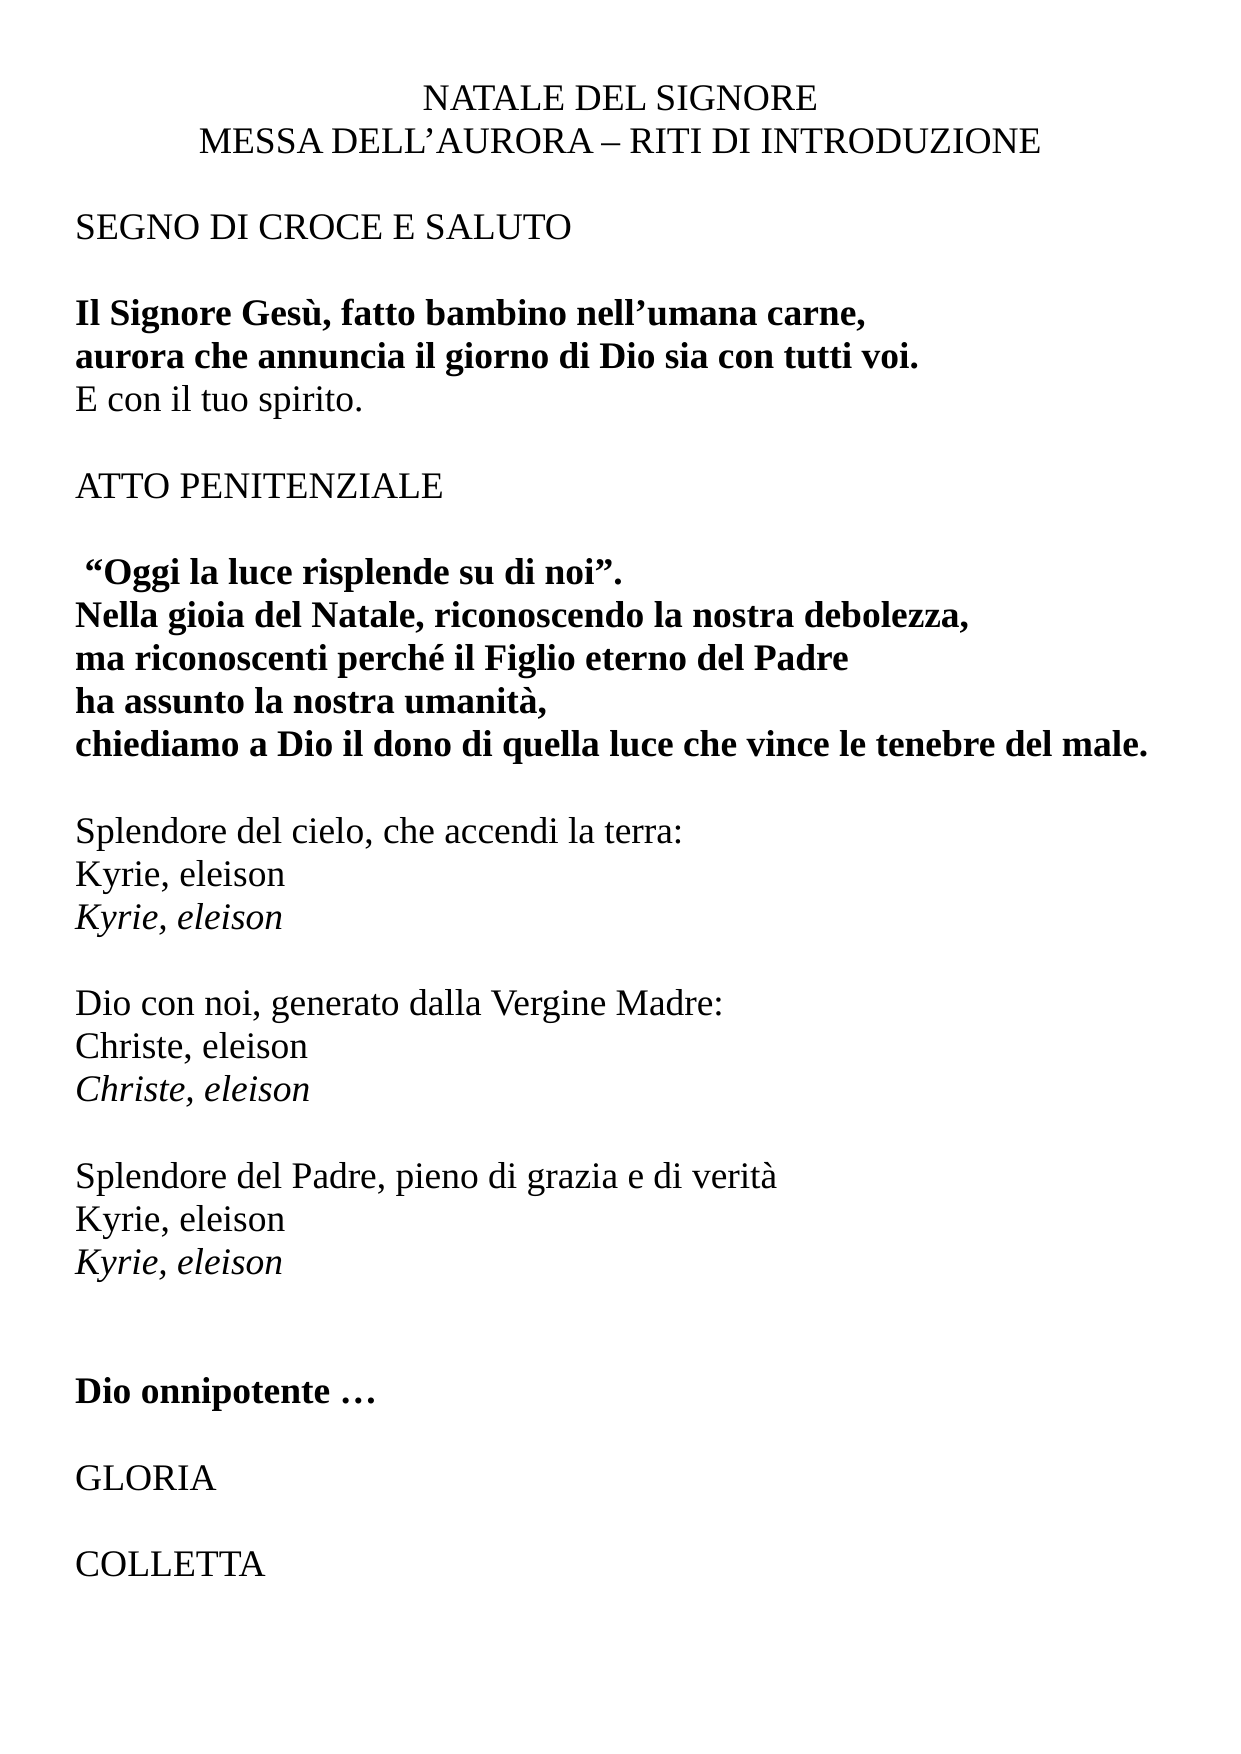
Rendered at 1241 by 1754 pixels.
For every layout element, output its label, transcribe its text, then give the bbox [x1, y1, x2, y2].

text chiediamo a Dio il dono di quella luce che vince le tenebre del male. [75, 722, 1165, 765]
text GLORIA [75, 1455, 1165, 1498]
text Christe, eleison [75, 1067, 1165, 1110]
text Kyrie, eleison [75, 1239, 1165, 1282]
text “Oggi la luce risplende su di noi”. [75, 549, 1165, 592]
text Nella gioia del Natale, riconoscendo la nostra debolezza, [75, 592, 1165, 636]
text Il Signore Gesù, fatto bambino nell’umana carne, [75, 291, 1165, 334]
text Kyrie, eleison [75, 894, 1165, 937]
text NATALE DEL SIGNORE [75, 75, 1165, 118]
text E con il tuo spirito. [75, 377, 1165, 420]
text Christe, eleison [75, 1024, 1165, 1067]
text Splendore del Padre, pieno di grazia e di verità [75, 1153, 1165, 1196]
text aurora che annuncia il giorno di Dio sia con tutti voi. [75, 334, 1165, 377]
text Kyrie, eleison [75, 1196, 1165, 1239]
text MESSA DELL’AURORA – RITI DI INTRODUZIONE [75, 118, 1165, 161]
text Dio con noi, generato dalla Vergine Madre: [75, 981, 1165, 1024]
text ma riconoscenti perché il Figlio eterno del Padre [75, 636, 1165, 679]
text Dio onnipotente … [75, 1369, 1165, 1412]
text Kyrie, eleison [75, 851, 1165, 894]
text COLLETTA [75, 1541, 1165, 1584]
text Splendore del cielo, che accendi la terra: [75, 808, 1165, 851]
text ha assunto la nostra umanità, [75, 679, 1165, 722]
text ATTO PENITENZIALE [75, 463, 1165, 506]
text SEGNO DI CROCE E SALUTO [75, 204, 1165, 247]
